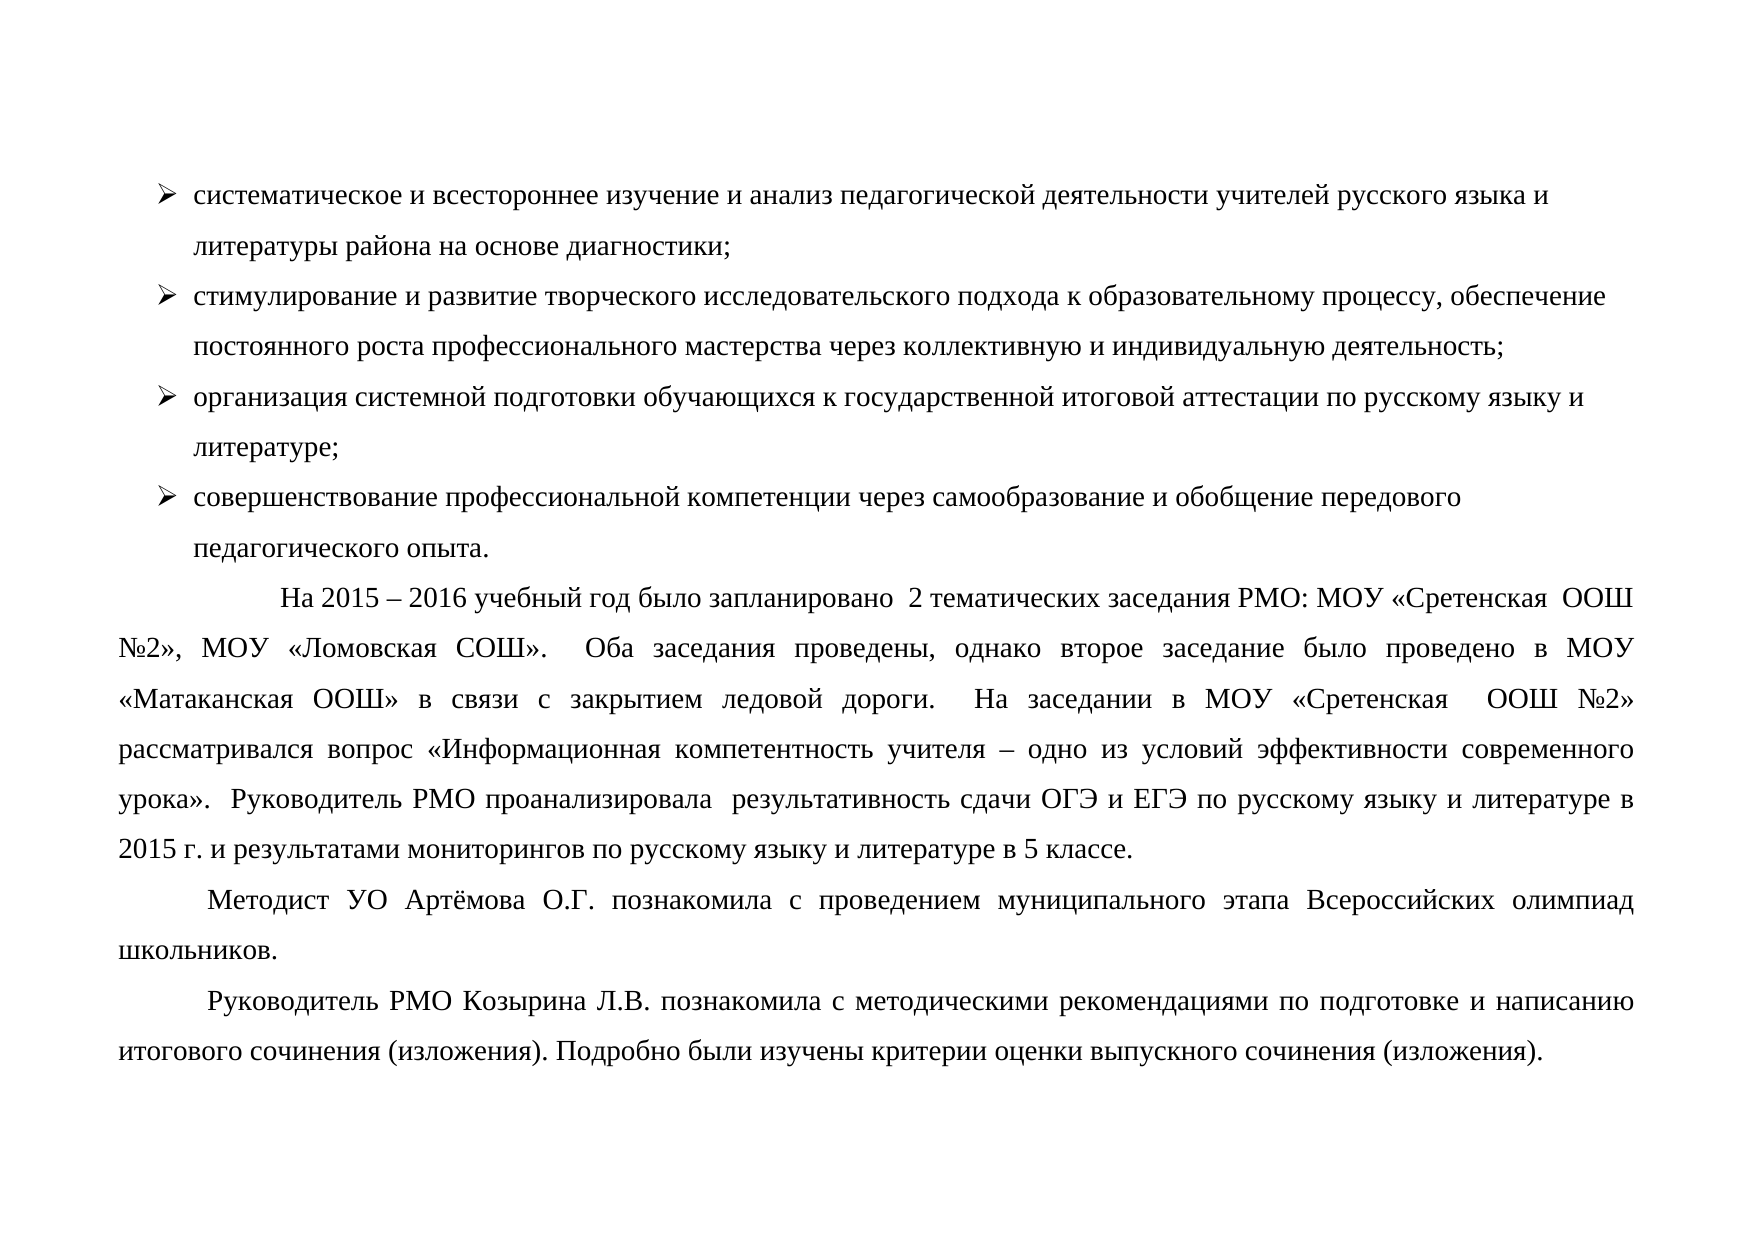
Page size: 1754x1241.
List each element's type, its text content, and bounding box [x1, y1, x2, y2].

text Методист УО Артёмова О.Г. познакомила с проведением муниципального этапа Всероссийских олимпиад школьников. [118, 882, 1636, 966]
list систематическое и всестороннее изучение и анализ педагогической деятельности учителей русского языка и литературы района на основе диагностики; [156, 177, 1636, 261]
text Руководитель РМО Козырина Л.В. познакомила с методическими рекомендациями по подготовке и написанию итогового сочинения (изложения). Подробно были изучены критерии оценки выпускного сочинения (изложения). [118, 983, 1636, 1066]
text На 2015 – 2016 учебный год было запланировано 2 тематических заседания РМО: МОУ «Сретенская ООШ №2», МОУ «Ломовская СОШ». Оба заседания проведены, однако второе заседание было проведено в МОУ «Матаканская ООШ» в связи с закрытием ледовой дороги. На заседании в МОУ «Сретенская ООШ №2» рассматривался вопрос «Информационная компетентность учителя – одно из условий эффективности современного урока». Руководитель РМО проанализировала результативность сдачи ОГЭ и ЕГЭ по русскому языку и литературе в 2015 г. и результатами мониторингов по русскому языку и литературе в 5 классе. [118, 580, 1636, 865]
list организация системной подготовки обучающихся к государственной итоговой аттестации по русскому языку и литературе; [156, 379, 1636, 463]
list стимулирование и развитие творческого исследовательского подхода к образовательному процессу, обеспечение постоянного роста профессионального мастерства через коллективную и индивидуальную деятельность; [156, 278, 1636, 362]
list совершенствование профессиональной компетенции через самообразование и обобщение передового педагогического опыта. [156, 479, 1636, 563]
